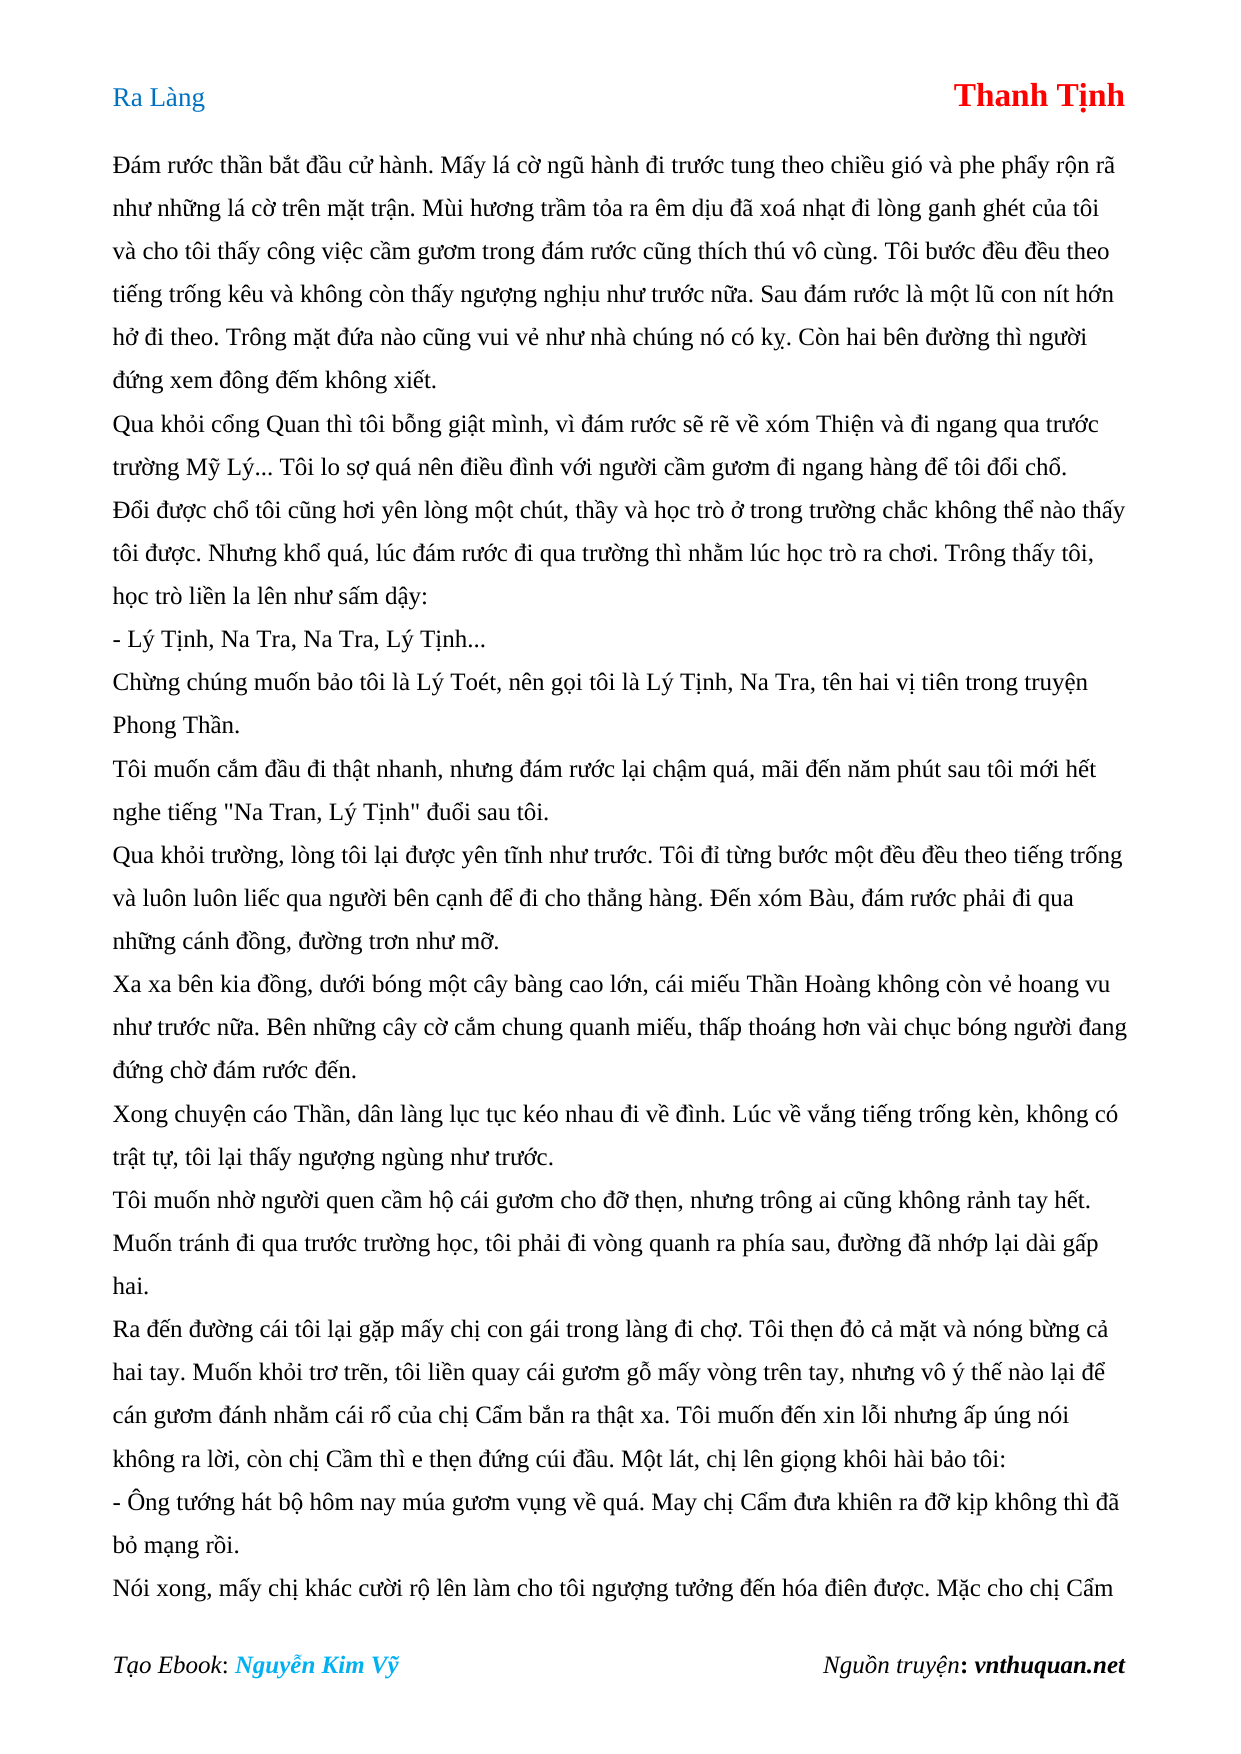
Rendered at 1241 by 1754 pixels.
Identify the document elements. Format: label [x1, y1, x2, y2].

text [112, 150, 1128, 1602]
